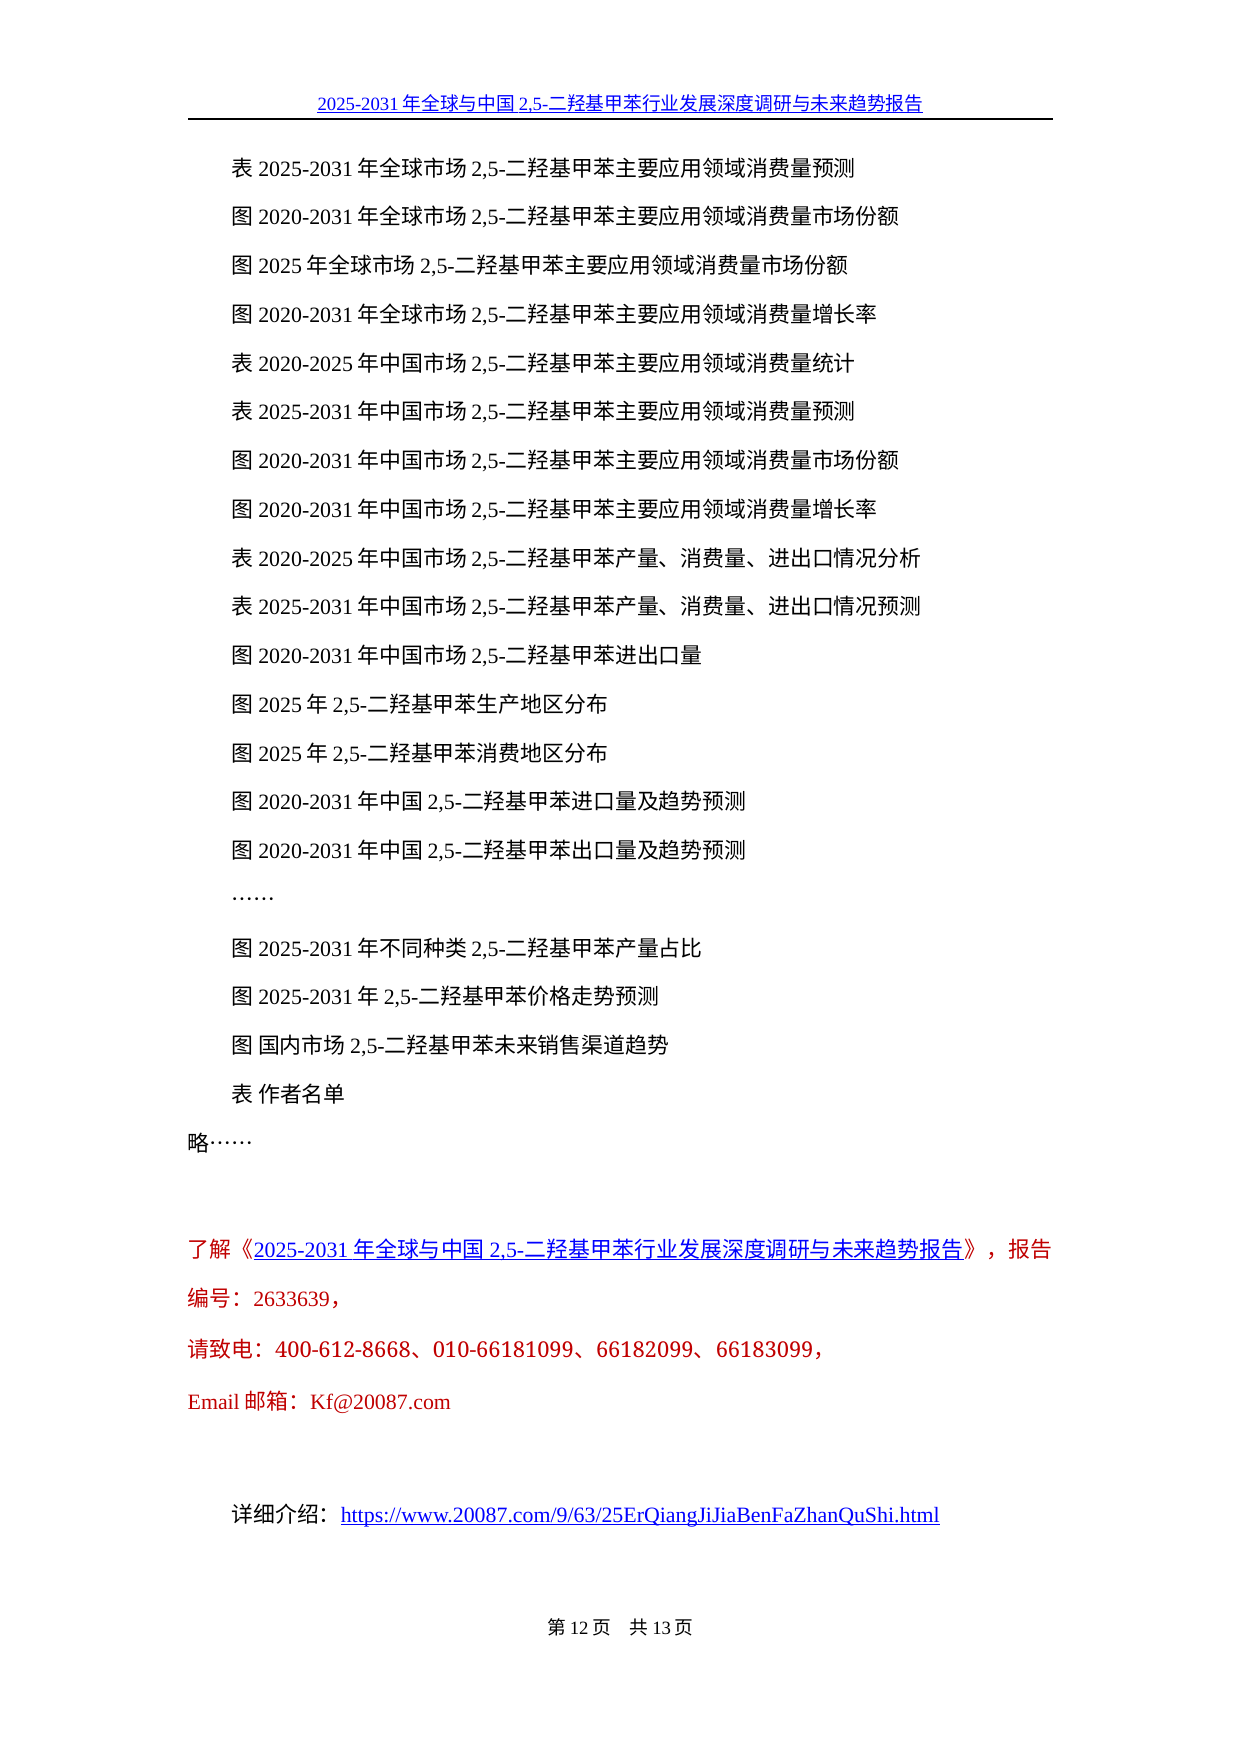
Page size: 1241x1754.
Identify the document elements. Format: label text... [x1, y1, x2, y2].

text 了解《2025-2031年全球与中国2,5-二羟基甲苯行业发展深度调研与未来趋势报告》，报告编号：2633639， [187, 1232, 1053, 1313]
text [187, 150, 1053, 1158]
text 详细介绍：https://www.20087.com/9/63/25ErQiangJiJiaBenFaZhanQuShi.html [187, 1496, 1053, 1529]
text Email邮箱：Kf@20087.com [187, 1383, 1053, 1416]
text 请致电：400-612-8668、010-66181099、66182099、66183099， [187, 1332, 1053, 1364]
